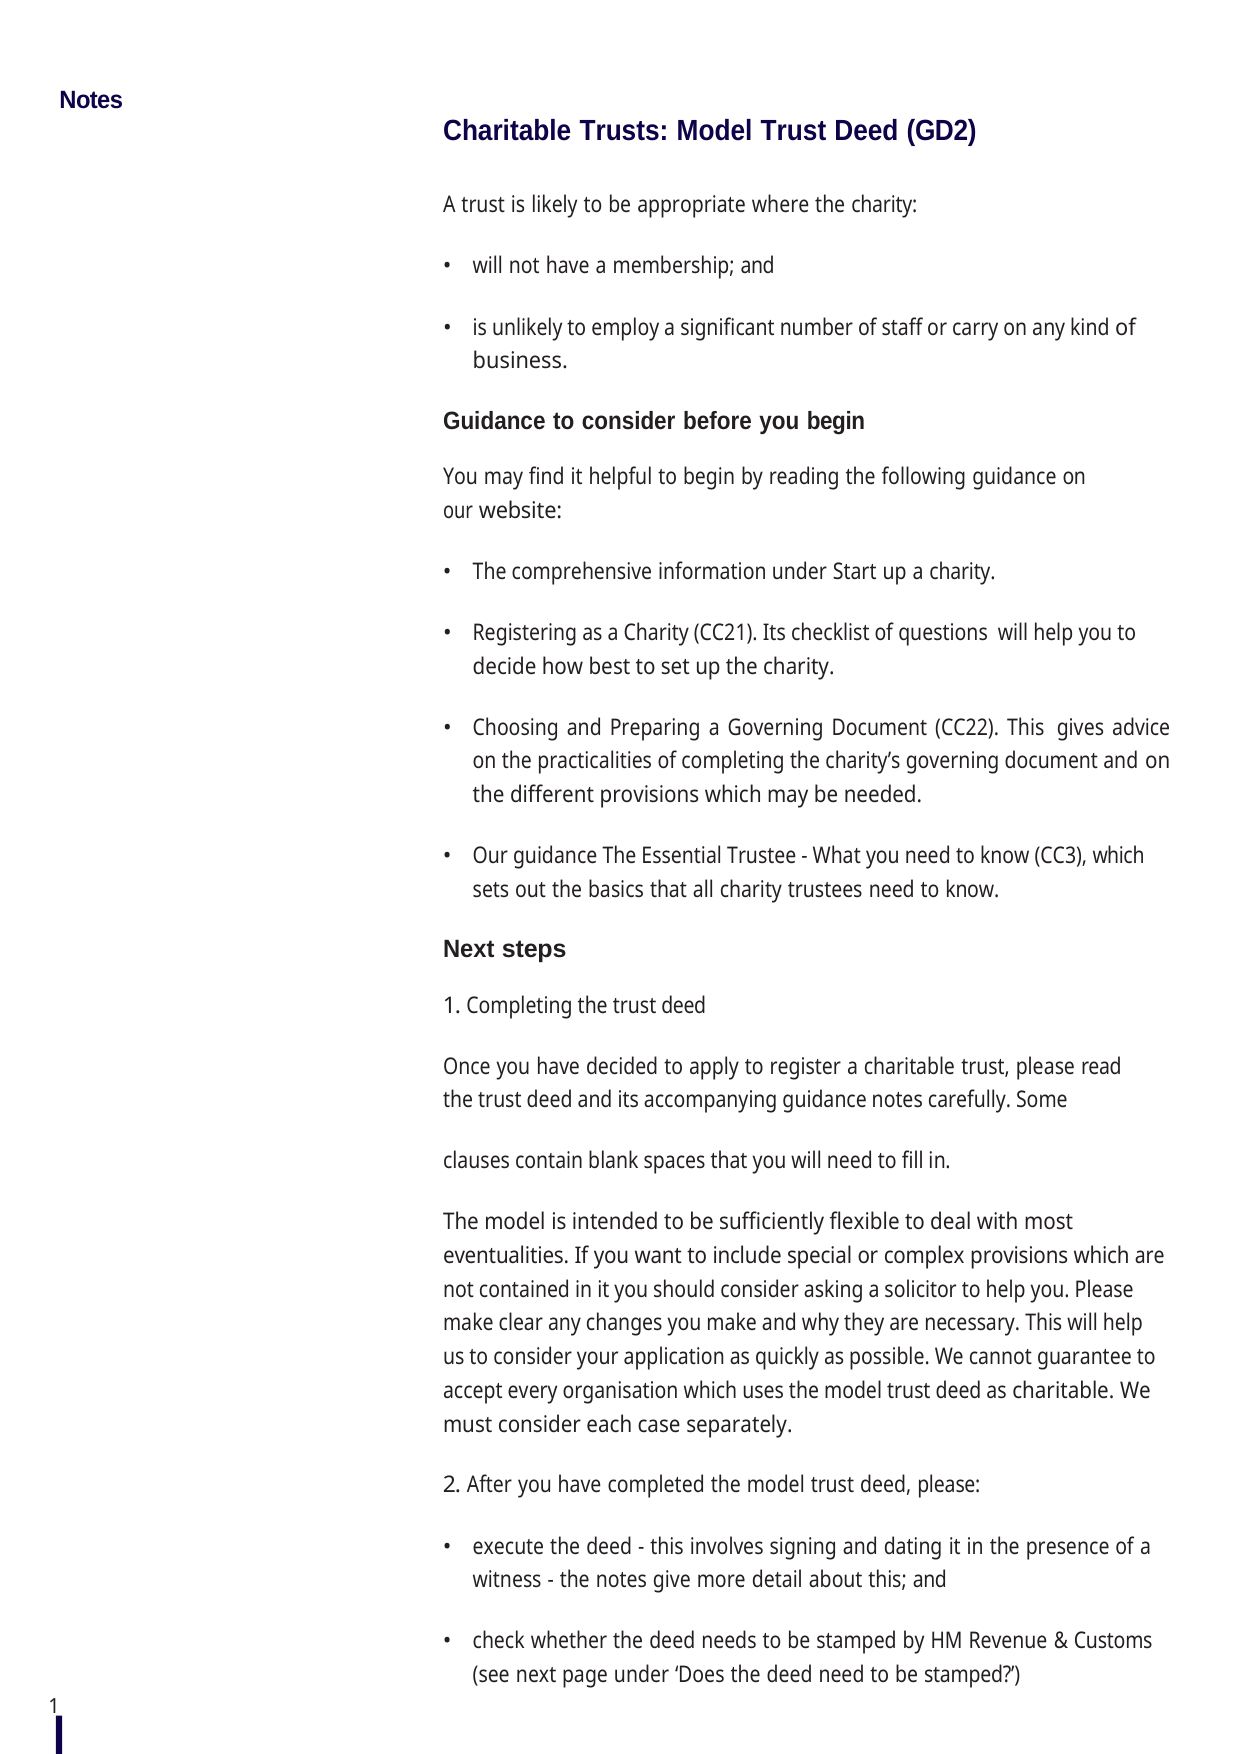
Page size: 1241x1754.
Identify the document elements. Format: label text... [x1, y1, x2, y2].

list check whether the deed needs to be stamped by HM Revenue & Customs [443, 1624, 1192, 1655]
list After you have completed the model trust deed, please: [443, 1468, 1192, 1500]
list Registering as a Charity (CC21). Its checklist of questions will help you to decide how best to set up the charity. [443, 616, 1170, 681]
list will not have a membership; and [443, 249, 1192, 281]
text sets out the basics that all charity trustees need to know. [472, 873, 1192, 904]
text our website: [443, 494, 1192, 525]
subtitle Charitable Trusts: Model Trust Deed (GD2) [443, 112, 1192, 146]
list Our guidance The Essential Trustee - What you need to know (CC3), which [443, 839, 1192, 870]
text witness - the notes give more detail about this; and [472, 1563, 1192, 1594]
text A trust is likely to be appropriate where the charity: [443, 188, 1192, 219]
text the trust deed and its accompanying guidance notes carefully. Some clauses contain blank spaces that you will need to fill in. [443, 1083, 1081, 1175]
text (see next page under ‘Does the deed need to be stamped?’) [472, 1657, 1192, 1689]
subtitle Next steps [443, 934, 1192, 963]
text You may find it helpful to begin by reading the following guidance on [443, 460, 1192, 491]
text The model is intended to be sufficiently flexible to deal with most eventualities. If you want to include special or complex provisions which are not contained in it you should consider asking a solicitor to help you. Please make clear any changes you make and why they are necessary. This will help us to consider your application as quickly as possible. We cannot guarantee to accept every organisation which uses the model trust deed as charitable. We must consider each case separately. [443, 1205, 1167, 1439]
list is unlikely to employ a significant number of staff or carry on any kind of business. [443, 310, 1146, 375]
list The comprehensive information under Start up a charity. [443, 555, 1192, 586]
subtitle Guidance to consider before you begin [443, 406, 1192, 435]
list Completing the trust deed [443, 989, 1192, 1020]
text Once you have decided to apply to register a charitable trust, please read [443, 1050, 1192, 1081]
list execute the deed - this involves signing and dating it in the presence of a [443, 1529, 1192, 1561]
list Choosing and Preparing a Governing Document (CC22). This gives advice on the practicalities of completing the charity’s governing document and on the different provisions which may be needed. [443, 711, 1170, 809]
